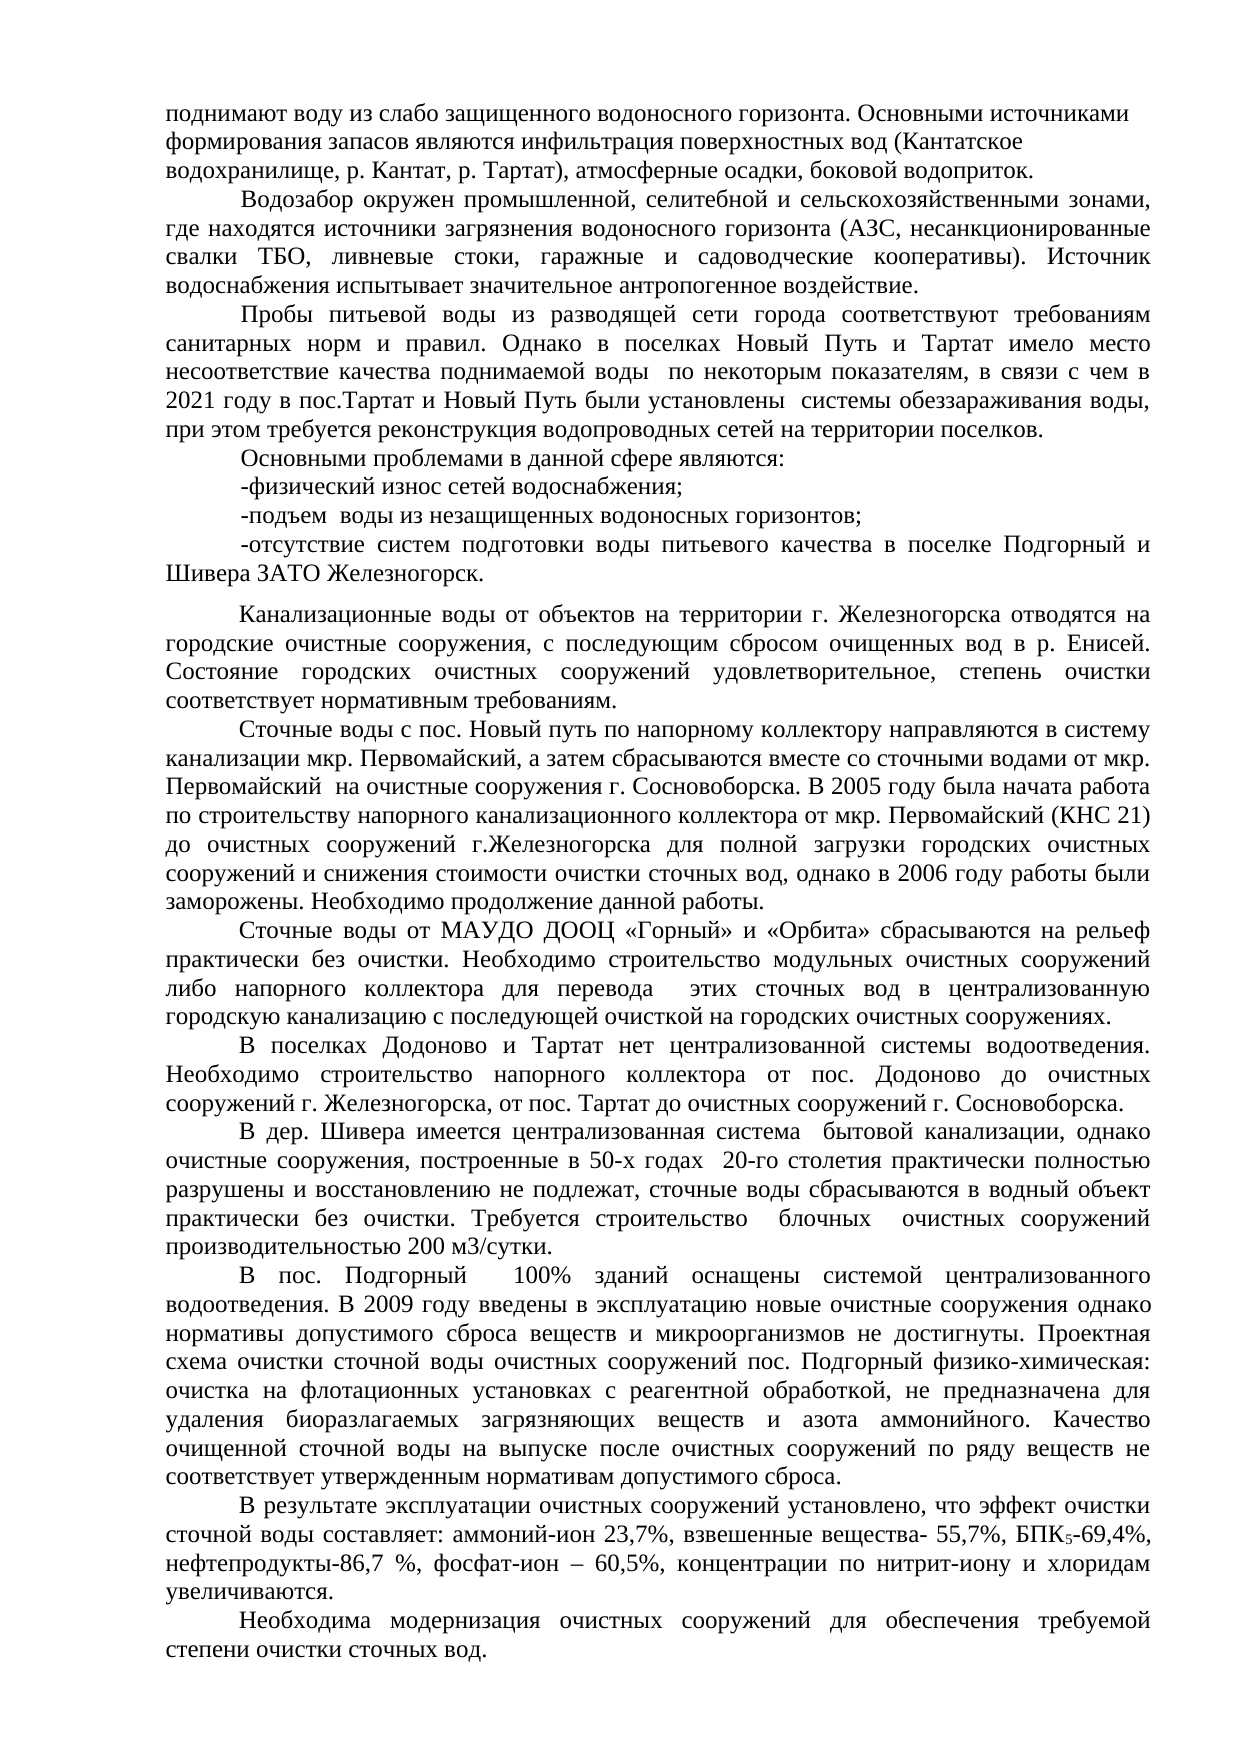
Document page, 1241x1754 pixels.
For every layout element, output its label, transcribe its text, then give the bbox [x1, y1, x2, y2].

text -физический износ сетей водоснабжения; [165, 471, 1152, 500]
text В пос. Подгорный 100% зданий оснащены системой централизованного водоотведения. В 2009 году введены в эксплуатацию новые очистные сооружения однако нормативы допустимого сброса веществ и микроорганизмов не достигнуты. Проектная схема очистки сточной воды очистных сооружений пос. Подгорный физико-химическая: очистка на флотационных установках с реагентной обработкой, не предназначена для удаления биоразлагаемых загрязняющих веществ и азота аммонийного. Качество очищенной сточной воды на выпуске после очистных сооружений по ряду веществ не соответствует утвержденным нормативам допустимого сброса. [165, 1260, 1152, 1490]
text Основными проблемами в данной сфере являются: [165, 443, 1152, 471]
text Сточные воды от МАУДО ДООЦ «Горный» и «Орбита» сбрасываются на рельеф практически без очистки. Необходимо строительство модульных очистных сооружений либо напорного коллектора для перевода этих сточных вод в централизованную городскую канализацию с последующей очисткой на городских очистных сооружениях. [165, 915, 1152, 1030]
text -подъем воды из незащищенных водоносных горизонтов; [165, 500, 1152, 529]
text -отсутствие систем подготовки воды питьевого качества в поселке Подгорный и Шивера ЗАТО Железногорск. [165, 529, 1152, 586]
text Сточные воды с пос. Новый путь по напорному коллектору направляются в систему канализации мкр. Первомайский, а затем сбрасываются вместе со сточными водами от мкр. Первомайский на очистные сооружения г. Сосновоборска. В 2005 году была начата работа по строительству напорного канализационного коллектора от мкр. Первомайский (КНС 21) до очистных сооружений г.Железногорска для полной загрузки городских очистных сооружений и снижения стоимости очистки сточных вод, однако в 2006 году работы были заморожены. Необходимо продолжение данной работы. [165, 714, 1152, 915]
text Канализационные воды от объектов на территории г. Железногорска отводятся на городские очистные сооружения, с последующим сбросом очищенных вод в р. Енисей. Состояние городских очистных сооружений удовлетворительное, степень очистки соответствует нормативным требованиям. [165, 599, 1152, 714]
text В результате эксплуатации очистных сооружений установлено, что эффект очистки сточной воды составляет: аммоний-ион 23,7%, взвешенные вещества- 55,7%, БПК5-69,4%, нефтепродукты-86,7 %, фосфат-ион – 60,5%, концентрации по нитрит-иону и хлоридам увеличиваются. [165, 1490, 1152, 1605]
text Водозабор окружен промышленной, селитебной и сельскохозяйственными зонами, где находятся источники загрязнения водоносного горизонта (АЗС, несанкционированные свалки ТБО, ливневые стоки, гаражные и садоводческие кооперативы). Источник водоснабжения испытывает значительное антропогенное воздействие. [165, 184, 1152, 299]
text Необходима модернизация очистных сооружений для обеспечения требуемой степени очистки сточных вод. [165, 1605, 1152, 1663]
text В поселках Додоново и Тартат нет централизованной системы водоотведения. Необходимо строительство напорного коллектора от пос. Додоново до очистных сооружений г. Железногорска, от пос. Тартат до очистных сооружений г. Сосновоборска. [165, 1030, 1152, 1116]
text Пробы питьевой воды из разводящей сети города соответствуют требованиям санитарных норм и правил. Однако в поселках Новый Путь и Тартат имело место несоответствие качества поднимаемой воды по некоторым показателям, в связи с чем в 2021 году в пос.Тартат и Новый Путь были установлены системы обеззараживания воды, при этом требуется реконструкция водопроводных сетей на территории поселков. [165, 299, 1152, 443]
text В дер. Шивера имеется централизованная система бытовой канализации, однако очистные сооружения, построенные в 50-х годах 20-го столетия практически полностью разрушены и восстановлению не подлежат, сточные воды сбрасываются в водный объект практически без очистки. Требуется строительство блочных очистных сооружений производительностью 200 м3/сутки. [165, 1116, 1152, 1260]
